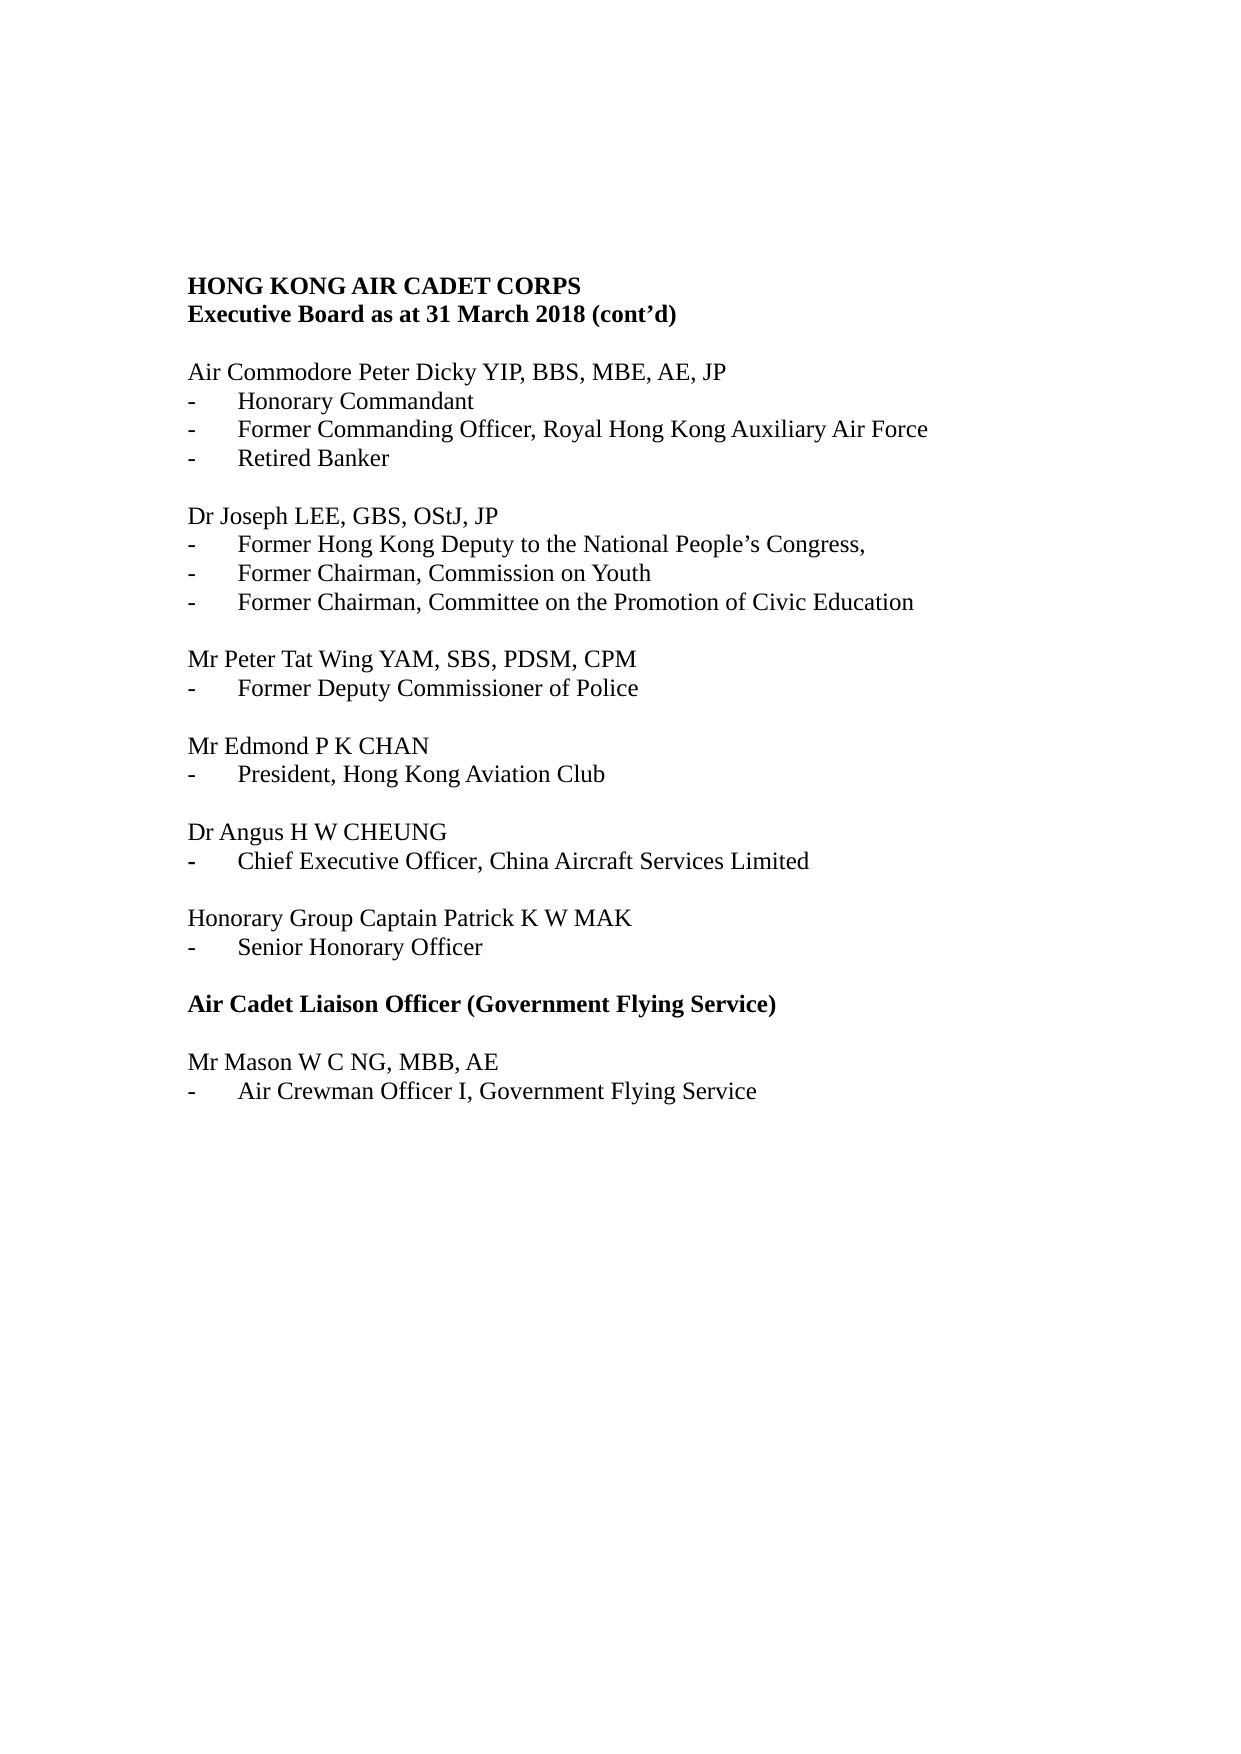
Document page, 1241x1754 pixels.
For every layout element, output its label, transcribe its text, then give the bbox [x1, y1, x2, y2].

list Former Deputy Commissioner of Police [187, 673, 1053, 702]
text Executive Board as at 31 March 2018 (cont’d) [187, 299, 1053, 328]
text Air Cadet Liaison Officer (Government Flying Service) [187, 989, 1053, 1018]
text Honorary Group Captain Patrick K W MAK [187, 903, 1053, 932]
subtitle HONG KONG AIR CADET CORPS [187, 271, 1053, 299]
text Mr Mason W C NG, MBB, AE [187, 1047, 1053, 1076]
text - Honorary Commandant [187, 386, 1053, 414]
list Former Hong Kong Deputy to the National People’s Congress, [187, 529, 1053, 558]
text - Air Crewman Officer I, Government Flying Service [187, 1076, 1053, 1104]
text - Former Commanding Officer, Royal Hong Kong Auxiliary Air Force [187, 414, 1053, 443]
list Former Chairman, Commission on Youth [187, 558, 1053, 587]
list Senior Honorary Officer [187, 932, 1053, 961]
text Mr Peter Tat Wing YAM, SBS, PDSM, CPM [187, 644, 1053, 673]
list President, Hong Kong Aviation Club [187, 759, 1053, 788]
text Dr Joseph LEE, GBS, OStJ, JP [187, 501, 1053, 529]
list Former Chairman, Committee on the Promotion of Civic Education [187, 587, 1053, 616]
text Dr Angus H W CHEUNG [187, 817, 1053, 846]
text Mr Edmond P K CHAN [187, 731, 1053, 759]
text - Retired Banker [187, 443, 1053, 472]
text Air Commodore Peter Dicky YIP, BBS, MBE, AE, JP [187, 357, 1053, 386]
list Chief Executive Officer, China Aircraft Services Limited [187, 846, 1053, 874]
